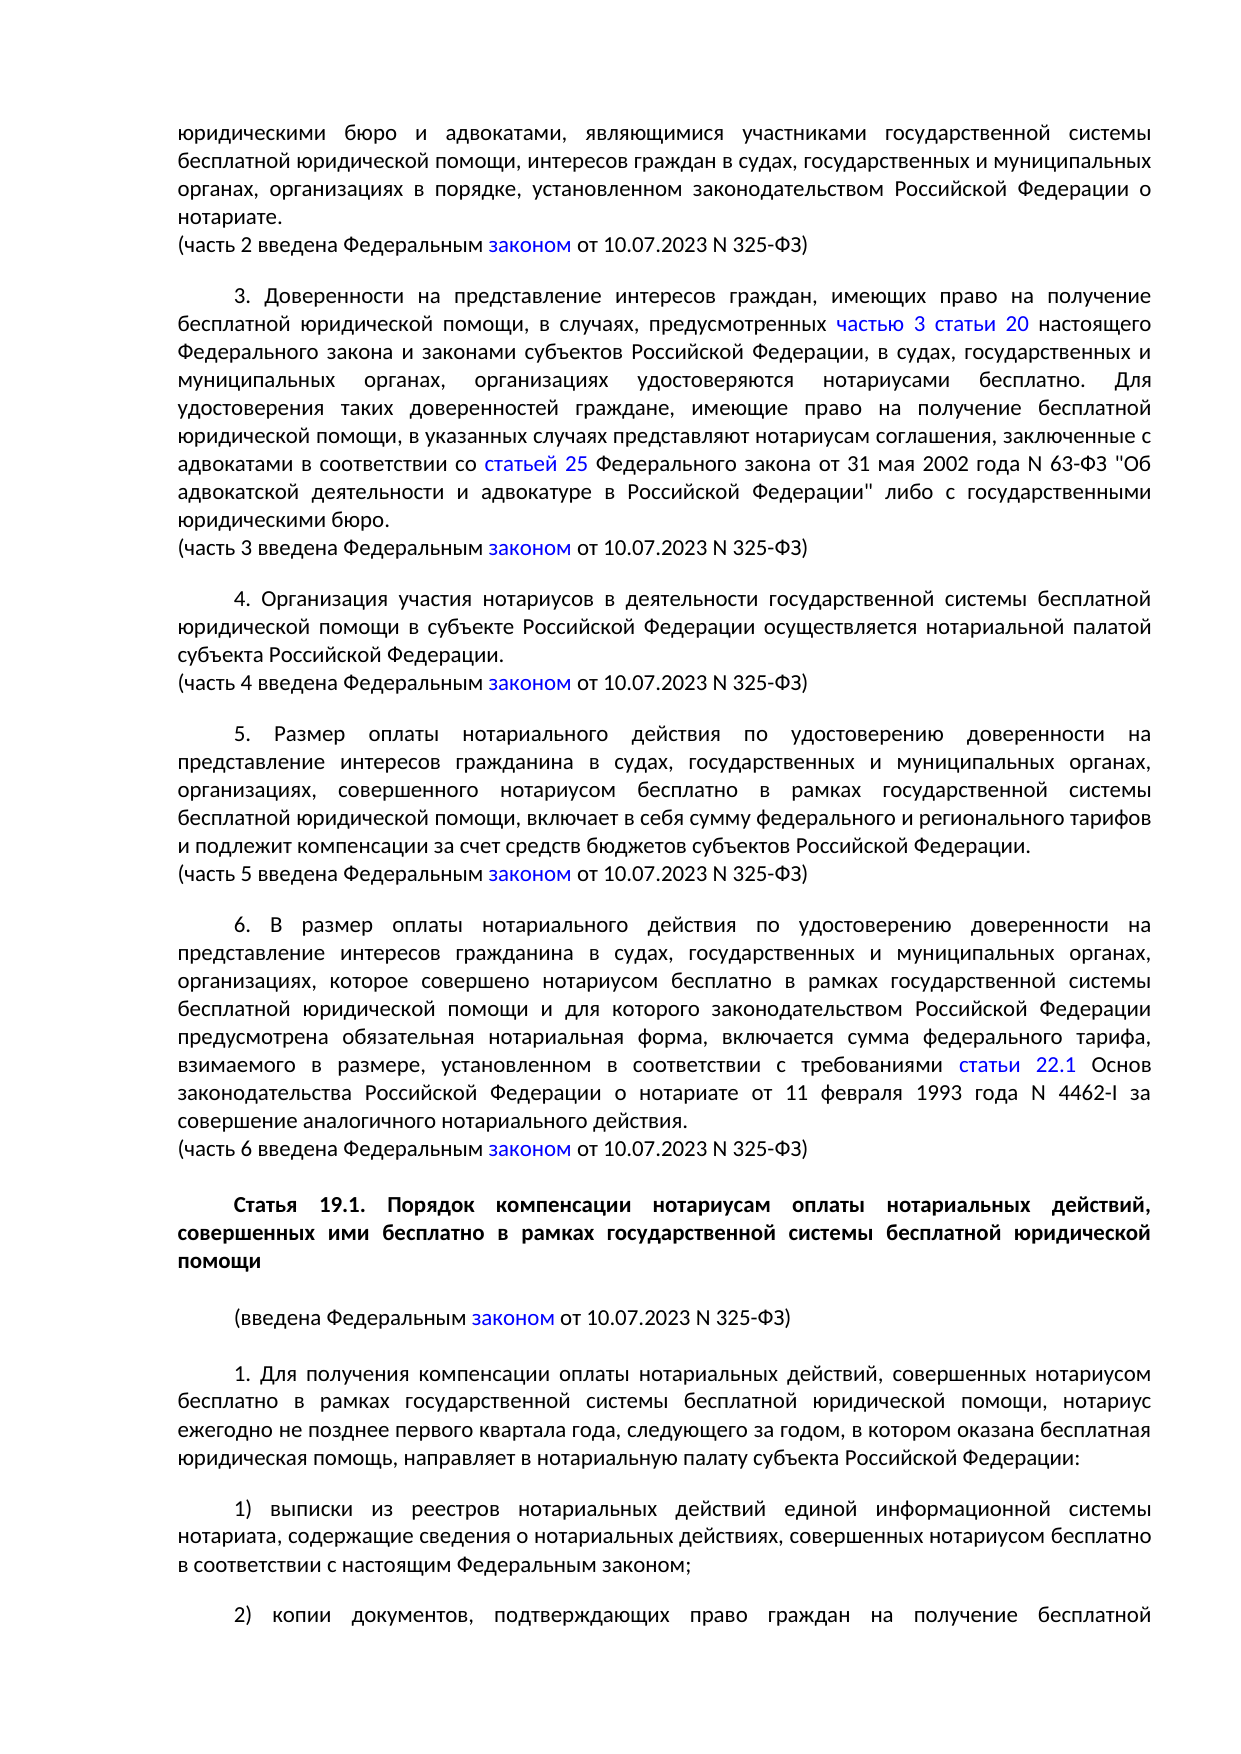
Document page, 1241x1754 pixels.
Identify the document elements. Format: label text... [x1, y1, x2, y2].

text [177, 118, 1152, 230]
text (введена Федеральным законом от 10.07.2023 N 325-ФЗ) [177, 1303, 1152, 1331]
text (часть 6 введена Федеральным законом от 10.07.2023 N 325-ФЗ) [177, 1134, 1152, 1162]
text 4. Организация участия нотариусов в деятельности государственной системы бесплатной юридической помощи в субъекте Российской Федерации осуществляется нотариальной палатой субъекта Российской Федерации. [177, 584, 1152, 668]
text 5. Размер оплаты нотариального действия по удостоверению доверенности на представление интересов гражданина в судах, государственных и муниципальных органах, организациях, совершенного нотариусом бесплатно в рамках государственной системы бесплатной юридической помощи, включает в себя сумму федерального и регионального тарифов и подлежит компенсации за счет средств бюджетов субъектов Российской Федерации. [177, 719, 1152, 859]
text 1. Для получения компенсации оплаты нотариальных действий, совершенных нотариусом бесплатно в рамках государственной системы бесплатной юридической помощи, нотариус ежегодно не позднее первого квартала года, следующего за годом, в котором оказана бесплатная юридическая помощь, направляет в нотариальную палату субъекта Российской Федерации: [177, 1359, 1152, 1471]
text (часть 4 введена Федеральным законом от 10.07.2023 N 325-ФЗ) [177, 668, 1152, 696]
text (часть 5 введена Федеральным законом от 10.07.2023 N 325-ФЗ) [177, 859, 1152, 887]
title Статья 19.1. Порядок компенсации нотариусам оплаты нотариальных действий, совершенных ими бесплатно в рамках государственной системы бесплатной юридической помощи [177, 1191, 1152, 1274]
text 3. Доверенности на представление интересов граждан, имеющих право на получение бесплатной юридической помощи, в случаях, предусмотренных частью 3 статьи 20 настоящего Федерального закона и законами субъектов Российской Федерации, в судах, государственных и муниципальных органах, организациях удостоверяются нотариусами бесплатно. Для удостоверения таких доверенностей граждане, имеющие право на получение бесплатной юридической помощи, в указанных случаях представляют нотариусам соглашения, заключенные с адвокатами в соответствии со статьей 25 Федерального закона от 31 мая 2002 года N 63-ФЗ "Об адвокатской деятельности и адвокатуре в Российской Федерации" либо с государственными юридическими бюро. [177, 281, 1152, 533]
text (часть 2 введена Федеральным законом от 10.07.2023 N 325-ФЗ) [177, 230, 1152, 258]
text 6. В размер оплаты нотариального действия по удостоверению доверенности на представление интересов гражданина в судах, государственных и муниципальных органах, организациях, которое совершено нотариусом бесплатно в рамках государственной системы бесплатной юридической помощи и для которого законодательством Российской Федерации предусмотрена обязательная нотариальная форма, включается сумма федерального тарифа, взимаемого в размере, установленном в соответствии с требованиями статьи 22.1 Основ законодательства Российской Федерации о нотариате от 11 февраля 1993 года N 4462-I за совершение аналогичного нотариального действия. [177, 910, 1152, 1134]
text 1) выписки из реестров нотариальных действий единой информационной системы нотариата, содержащие сведения о нотариальных действиях, совершенных нотариусом бесплатно в соответствии с настоящим Федеральным законом; [177, 1494, 1152, 1578]
text (часть 3 введена Федеральным законом от 10.07.2023 N 325-ФЗ) [177, 533, 1152, 561]
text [177, 1601, 1152, 1629]
